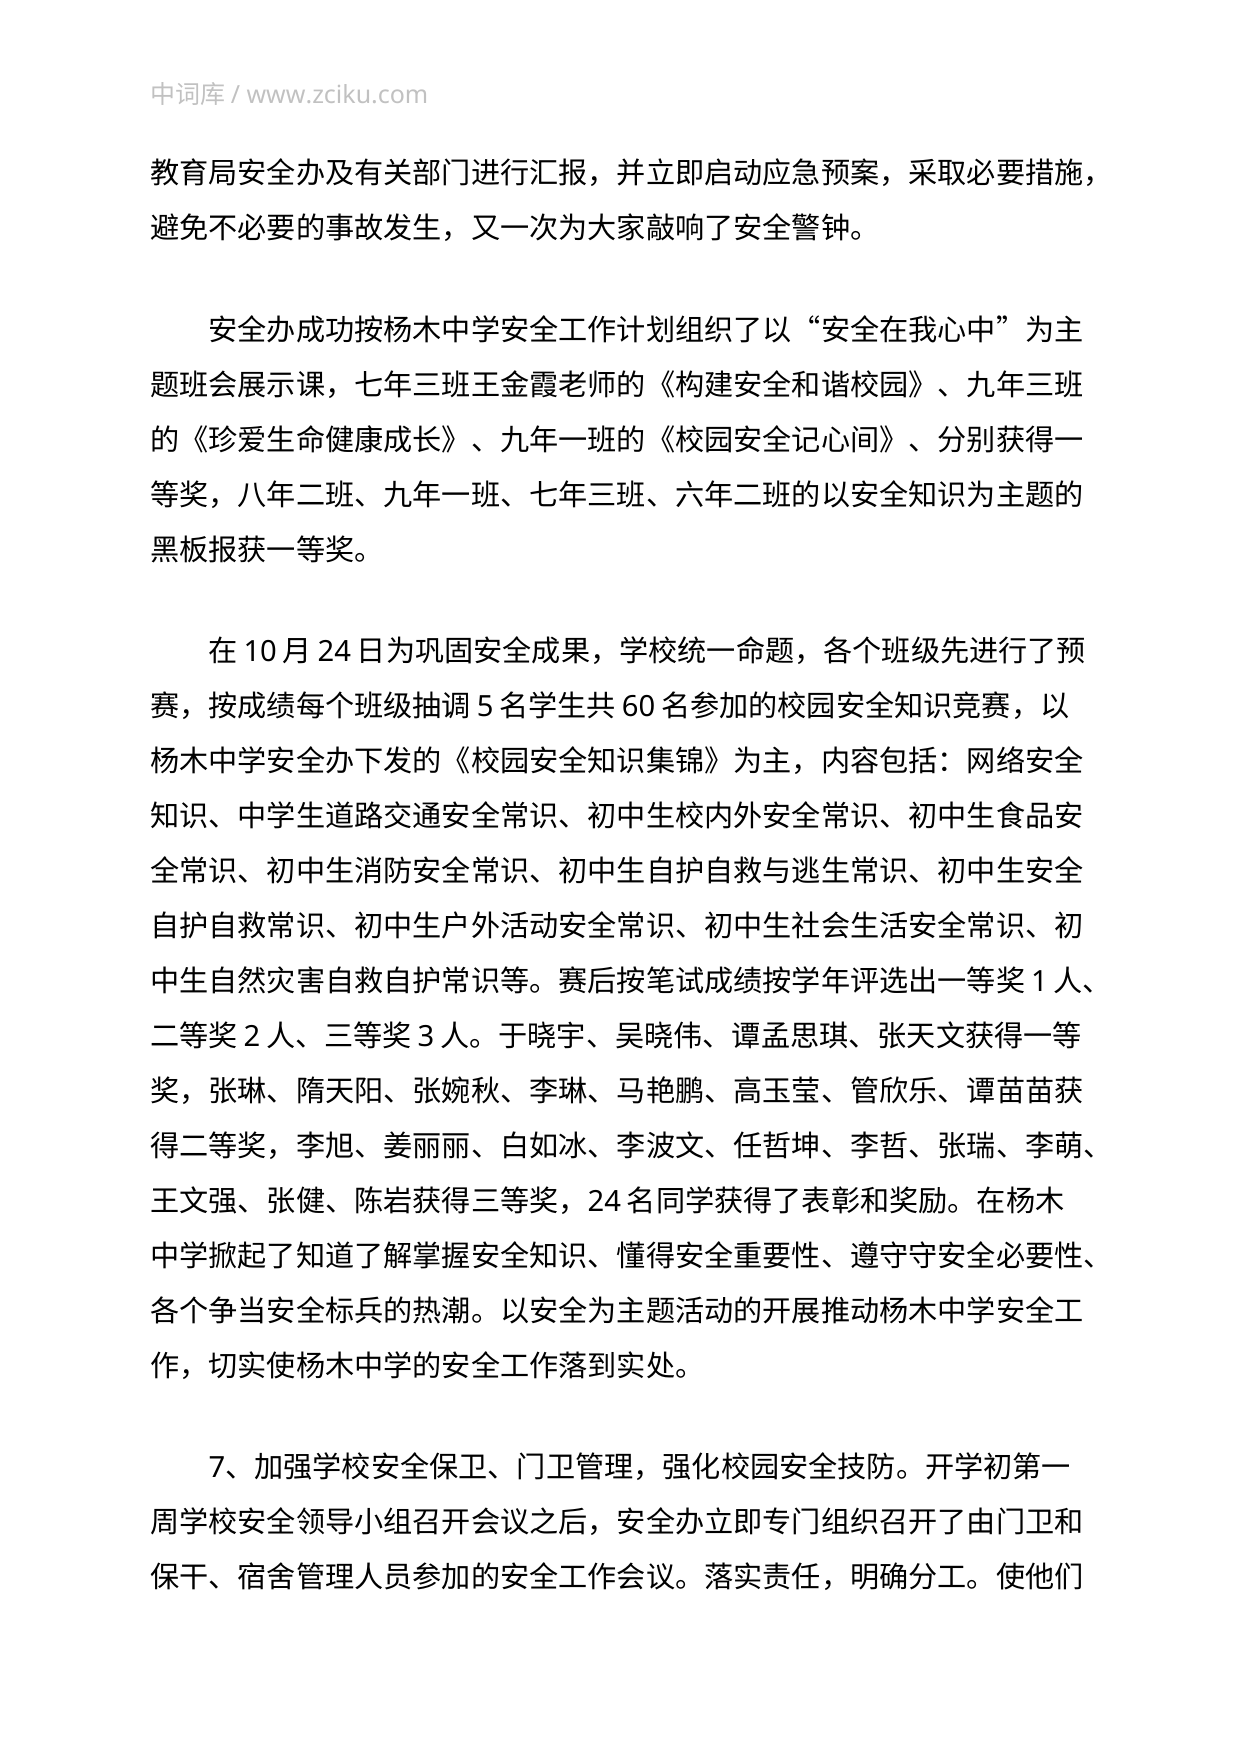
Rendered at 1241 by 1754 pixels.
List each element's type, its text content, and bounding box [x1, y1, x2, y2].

text 在10月24日为巩固安全成果，学校统一命题，各个班级先进行了预赛，按成绩每个班级抽调5名学生共60名参加的校园安全知识竞赛，以杨木中学安全办下发的《校园安全知识集锦》为主，内容包括：网络安全知识、中学生道路交通安全常识、初中生校内外安全常识、初中生食品安全常识、初中生消防安全常识、初中生自护自救与逃生常识、初中生安全自护自救常识、初中生户外活动安全常识、初中生社会生活安全常识、初中生自然灾害自救自护常识等。赛后按笔试成绩按学年评选出一等奖1人、二等奖2人、三等奖3人。于晓宇、吴晓伟、谭孟思琪、张天文获得一等奖，张琳、隋天阳、张婉秋、李琳、马艳鹏、高玉莹、管欣乐、谭苗苗获得二等奖，李旭、姜丽丽、白如冰、李波文、任哲坤、李哲、张瑞、李萌、王文强、张健、陈岩获得三等奖，24名同学获得了表彰和奖励。在杨木中学掀起了知道了解掌握安全知识、懂得安全重要性、遵守守安全必要性、各个争当安全标兵的热潮。以安全为主题活动的开展推动杨木中学安全工作，切实使杨木中学的安全工作落到实处。 [150, 628, 1090, 1384]
text 安全办成功按杨木中学安全工作计划组织了以“安全在我心中”为主题班会展示课，七年三班王金霞老师的《构建安全和谐校园》、九年三班的《珍爱生命健康成长》、九年一班的《校园安全记心间》、分别获得一等奖，八年二班、九年一班、七年三班、六年二班的以安全知识为主题的黑板报获一等奖。 [150, 307, 1090, 568]
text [150, 1444, 1090, 1596]
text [150, 150, 1090, 247]
